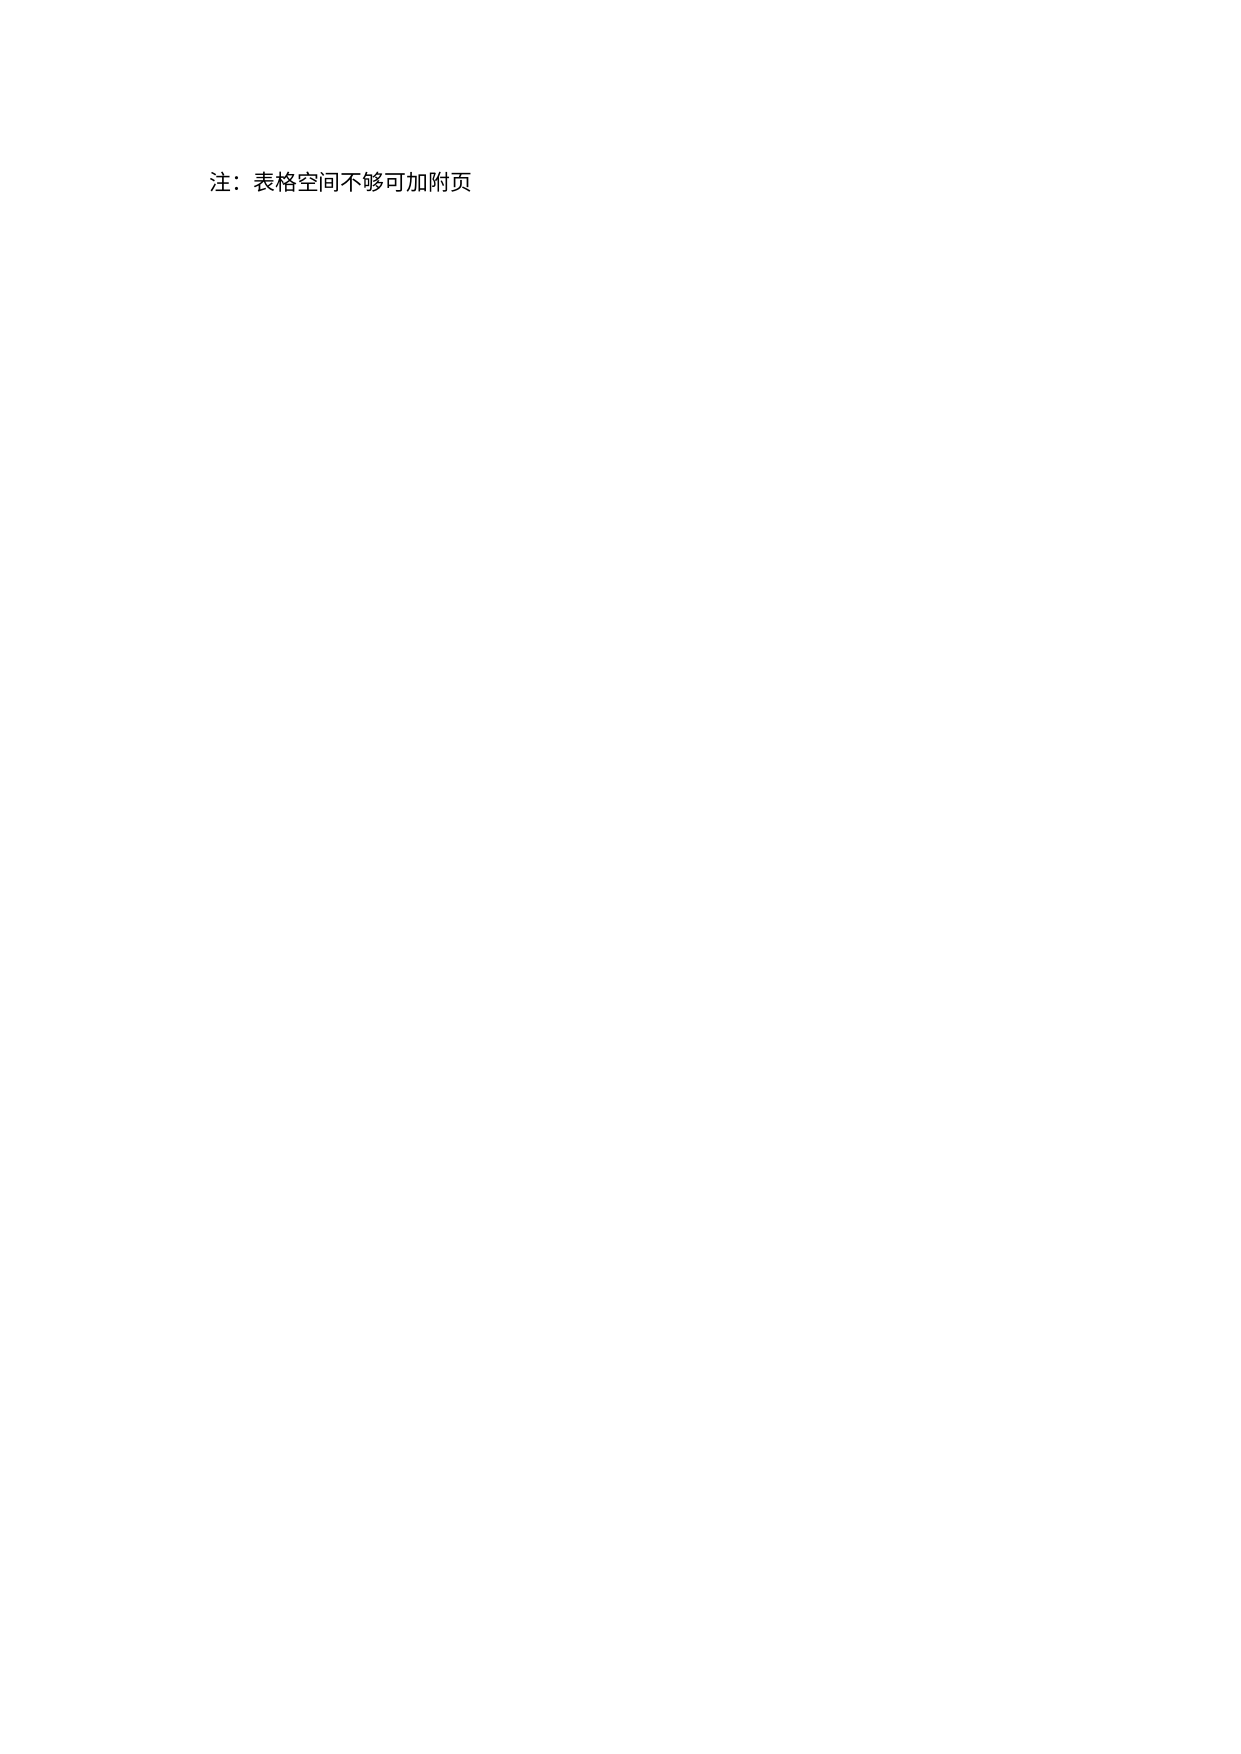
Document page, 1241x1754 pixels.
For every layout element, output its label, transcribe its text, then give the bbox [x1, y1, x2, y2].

text 注：表格空间不够可加附页 [209, 171, 1113, 194]
